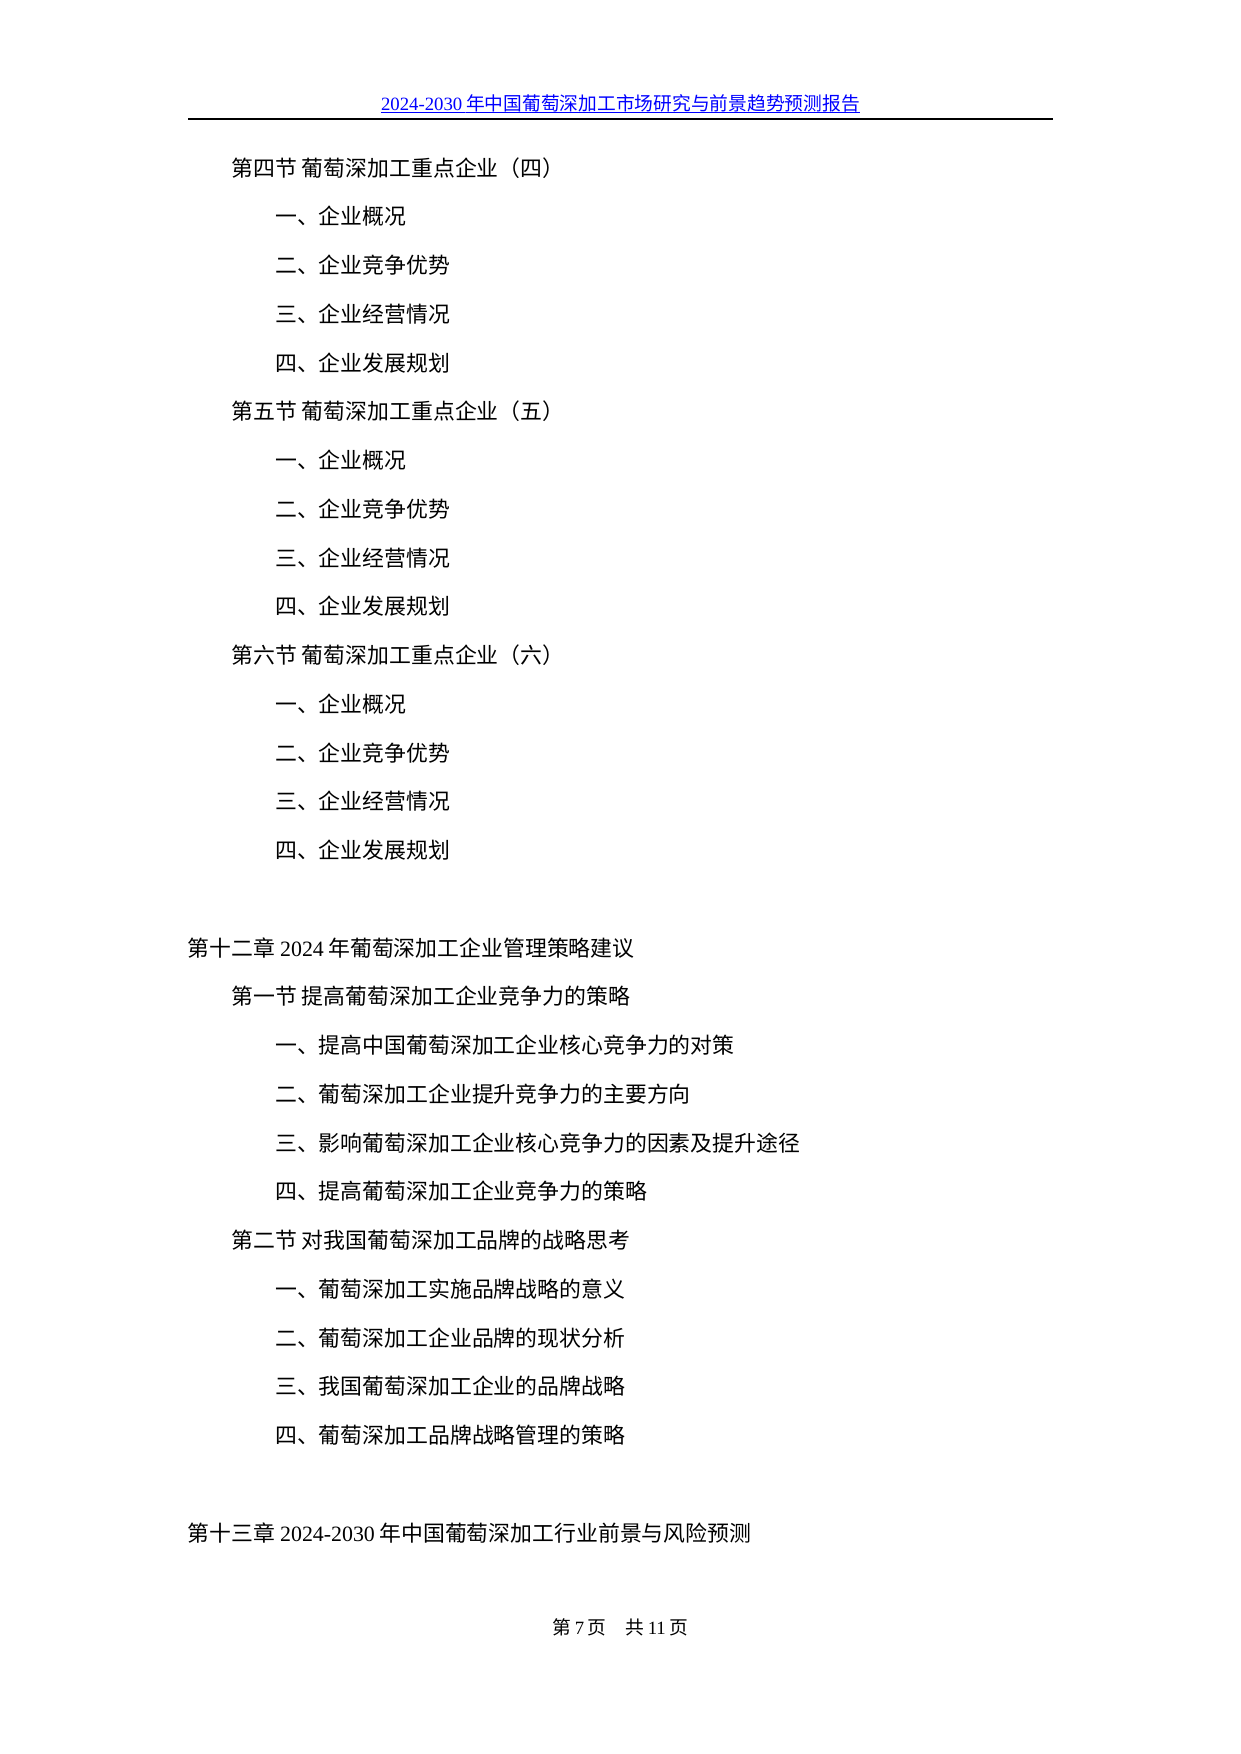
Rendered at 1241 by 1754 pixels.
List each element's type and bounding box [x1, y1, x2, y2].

text [187, 150, 1053, 1548]
